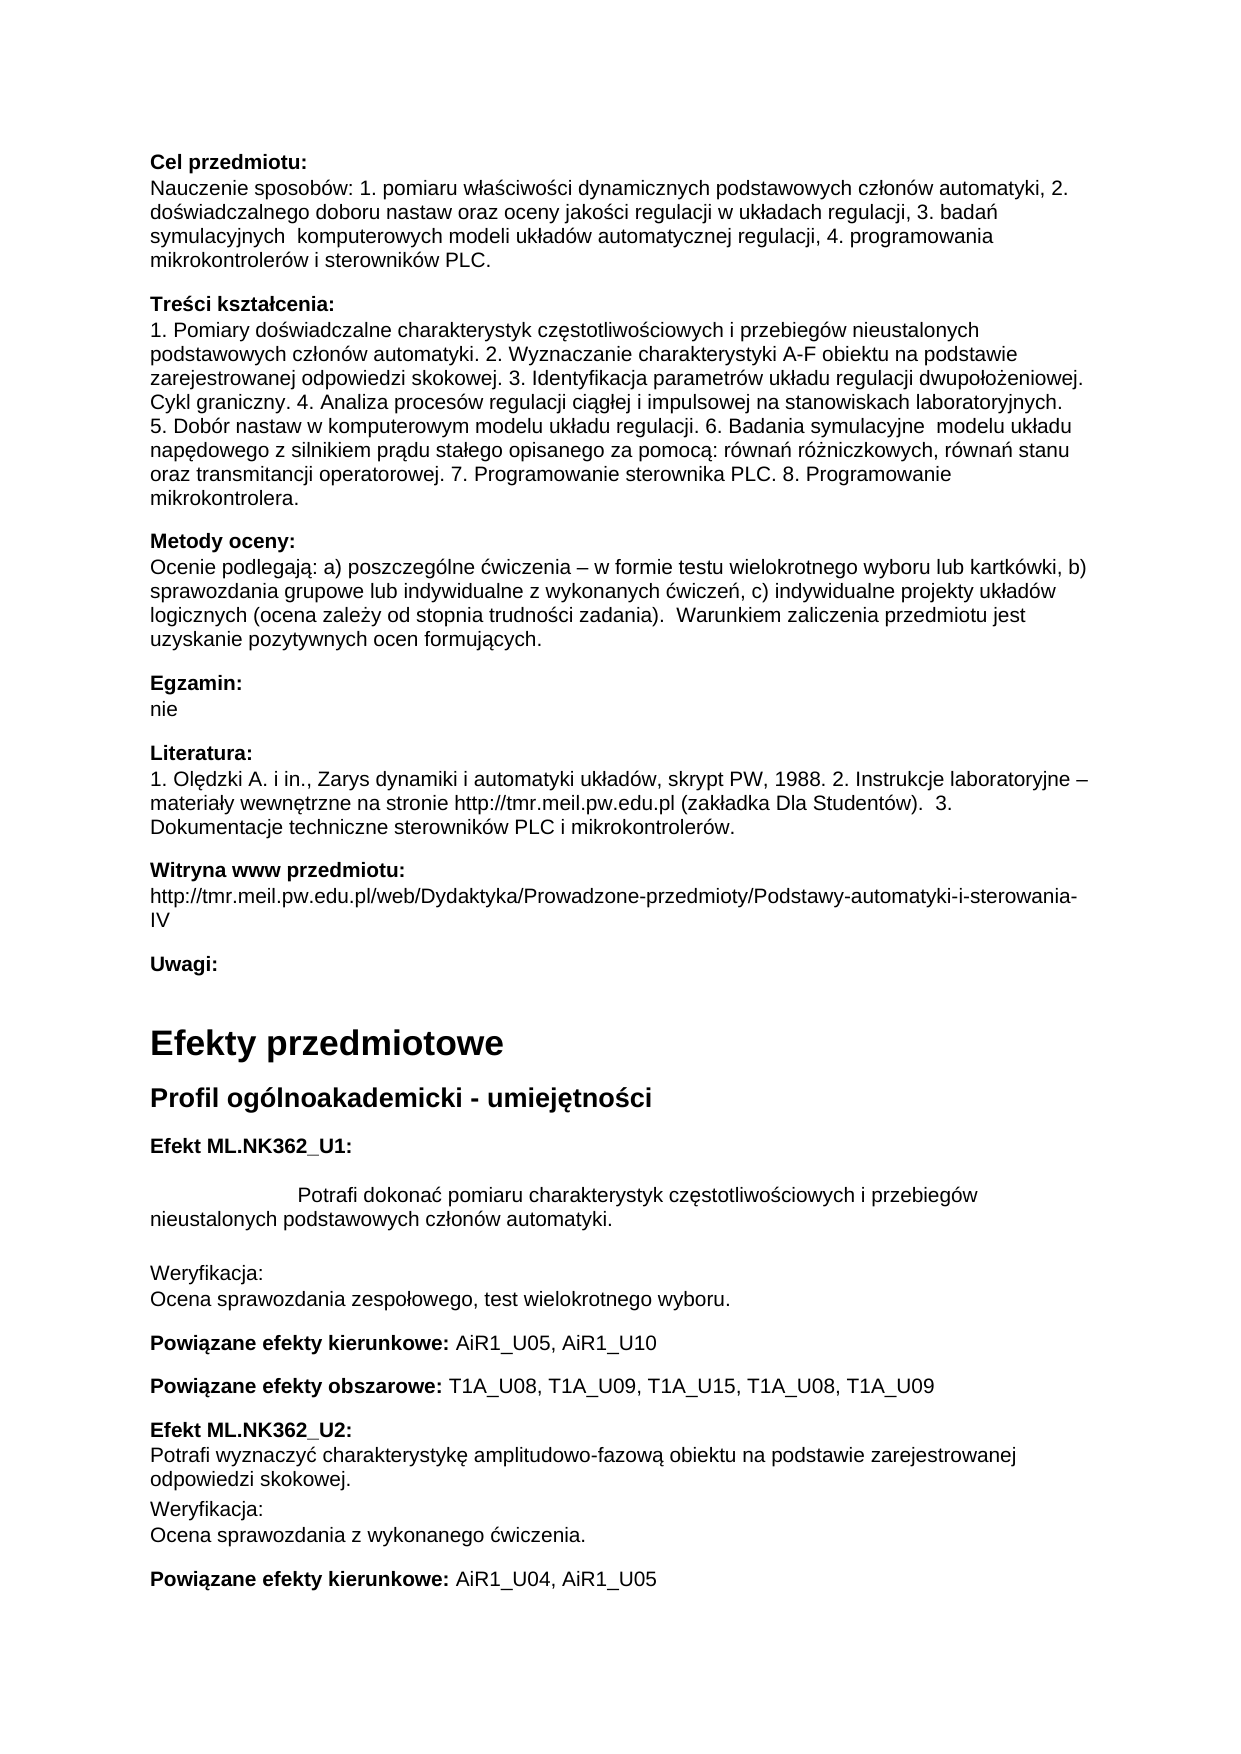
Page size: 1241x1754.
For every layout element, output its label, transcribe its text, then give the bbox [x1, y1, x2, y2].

text nie [150, 697, 1090, 721]
text Potrafi dokonać pomiaru charakterystyk częstotliwościowych i przebiegów nieustalonych podstawowych członów automatyki. [150, 1158, 1090, 1254]
text Potrafi wyznaczyć charakterystykę amplitudowo-fazową obiektu na podstawie zarejestrowanej odpowiedzi skokowej. [150, 1443, 1090, 1491]
text Metody oceny: [150, 529, 1090, 553]
text Nauczenie sposobów: 1. pomiaru właściwości dynamicznych podstawowych członów automatyki, 2. doświadczalnego doboru nastaw oraz oceny jakości regulacji w układach regulacji, 3. badań symulacyjnych komputerowych modeli układów automatycznej regulacji, 4. programowania mikrokontrolerów i sterowników PLC. [150, 176, 1090, 272]
text Egzamin: [150, 671, 1090, 695]
subtitle Profil ogólnoakademicki - umiejętności [150, 1082, 1090, 1114]
text Efekt ML.NK362_U2: [150, 1418, 1090, 1442]
text Powiązane efekty obszarowe: T1A_U08, T1A_U09, T1A_U15, T1A_U08, T1A_U09 [150, 1374, 1090, 1398]
text Efekt ML.NK362_U1: [150, 1133, 1090, 1157]
text Powiązane efekty kierunkowe: AiR1_U05, AiR1_U10 [150, 1330, 1090, 1354]
text Weryfikacja: [150, 1497, 1090, 1521]
text 1. Pomiary doświadczalne charakterystyk częstotliwościowych i przebiegów nieustalonych podstawowych członów automatyki. 2. Wyznaczanie charakterystyki A-F obiektu na podstawie zarejestrowanej odpowiedzi skokowej. 3. Identyfikacja parametrów układu regulacji dwupołożeniowej. Cykl graniczny. 4. Analiza procesów regulacji ciągłej i impulsowej na stanowiskach laboratoryjnych. 5. Dobór nastaw w komputerowym modelu układu regulacji. 6. Badania symulacyjne modelu układu napędowego z silnikiem prądu stałego opisanego za pomocą: równań różniczkowych, równań stanu oraz transmitancji operatorowej. 7. Programowanie sterownika PLC. 8. Programowanie mikrokontrolera. [150, 318, 1090, 509]
text Ocenie podlegają: a) poszczególne ćwiczenia – w formie testu wielokrotnego wyboru lub kartkówki, b) sprawozdania grupowe lub indywidualne z wykonanych ćwiczeń, c) indywidualne projekty układów logicznych (ocena zależy od stopnia trudności zadania). Warunkiem zaliczenia przedmiotu jest uzyskanie pozytywnych ocen formujących. [150, 555, 1090, 651]
text Witryna www przedmiotu: [150, 858, 1090, 882]
text Cel przedmiotu: [150, 150, 1090, 174]
text 1. Olędzki A. i in., Zarys dynamiki i automatyki układów, skrypt PW, 1988. 2. Instrukcje laboratoryjne – materiały wewnętrzne na stronie http://tmr.meil.pw.edu.pl (zakładka Dla Studentów). 3. Dokumentacje techniczne sterowników PLC i mikrokontrolerów. [150, 767, 1090, 838]
text http://tmr.meil.pw.edu.pl/web/Dydaktyka/Prowadzone-przedmioty/Podstawy-automatyki-i-sterowania-IV [150, 884, 1090, 932]
text Ocena sprawozdania zespołowego, test wielokrotnego wyboru. [150, 1287, 1090, 1311]
subtitle Efekty przedmiotowe [150, 1022, 1090, 1063]
text Weryfikacja: [150, 1261, 1090, 1284]
text Uwagi: [150, 952, 1090, 976]
text Literatura: [150, 741, 1090, 764]
text Powiązane efekty kierunkowe: AiR1_U04, AiR1_U05 [150, 1567, 1090, 1591]
text Ocena sprawozdania z wykonanego ćwiczenia. [150, 1523, 1090, 1547]
text Treści kształcenia: [150, 292, 1090, 316]
